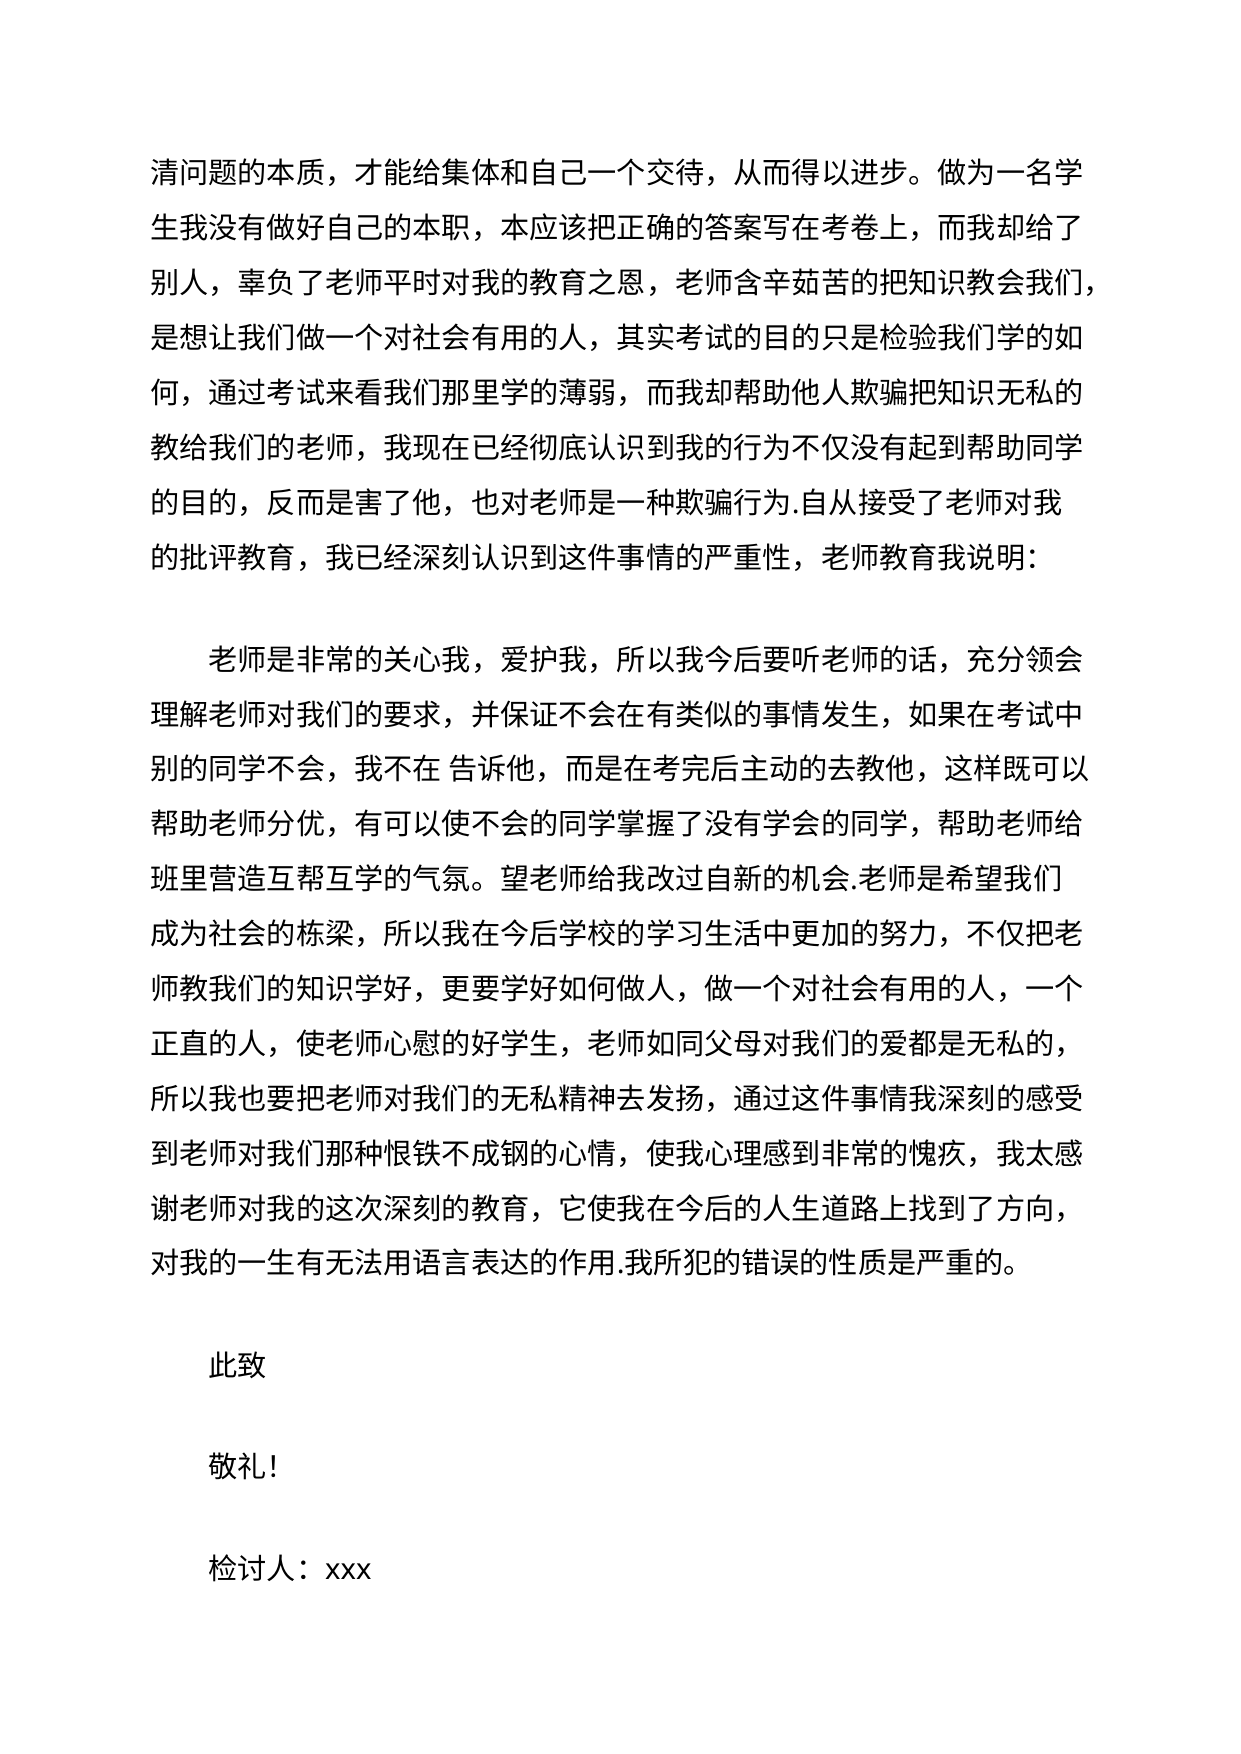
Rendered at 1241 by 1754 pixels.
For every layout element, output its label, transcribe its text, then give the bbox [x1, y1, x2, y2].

text 敬礼！ [150, 1444, 1090, 1486]
text 此致 [150, 1342, 1090, 1384]
text 检讨人：xxx [150, 1546, 1090, 1588]
text 老师是非常的关心我，爱护我，所以我今后要听老师的话，充分领会理解老师对我们的要求，并保证不会在有类似的事情发生，如果在考试中别的同学不会，我不在 告诉他，而是在考完后主动的去教他，这样既可以帮助老师分优，有可以使不会的同学掌握了没有学会的同学，帮助老师给班里营造互帮互学的气氛。望老师给我改过自新的机会.老师是希望我们成为社会的栋梁，所以我在今后学校的学习生活中更加的努力，不仅把老师教我们的知识学好，更要学好如何做人，做一个对社会有用的人，一个正直的人，使老师心慰的好学生，老师如同父母对我们的爱都是无私的，所以我也要把老师对我们的无私精神去发扬，通过这件事情我深刻的感受到老师对我们那种恨铁不成钢的心情，使我心理感到非常的愧疚，我太感谢老师对我的这次深刻的教育，它使我在今后的人生道路上找到了方向，对我的一生有无法用语言表达的作用.我所犯的错误的性质是严重的。 [150, 636, 1090, 1282]
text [150, 150, 1090, 577]
